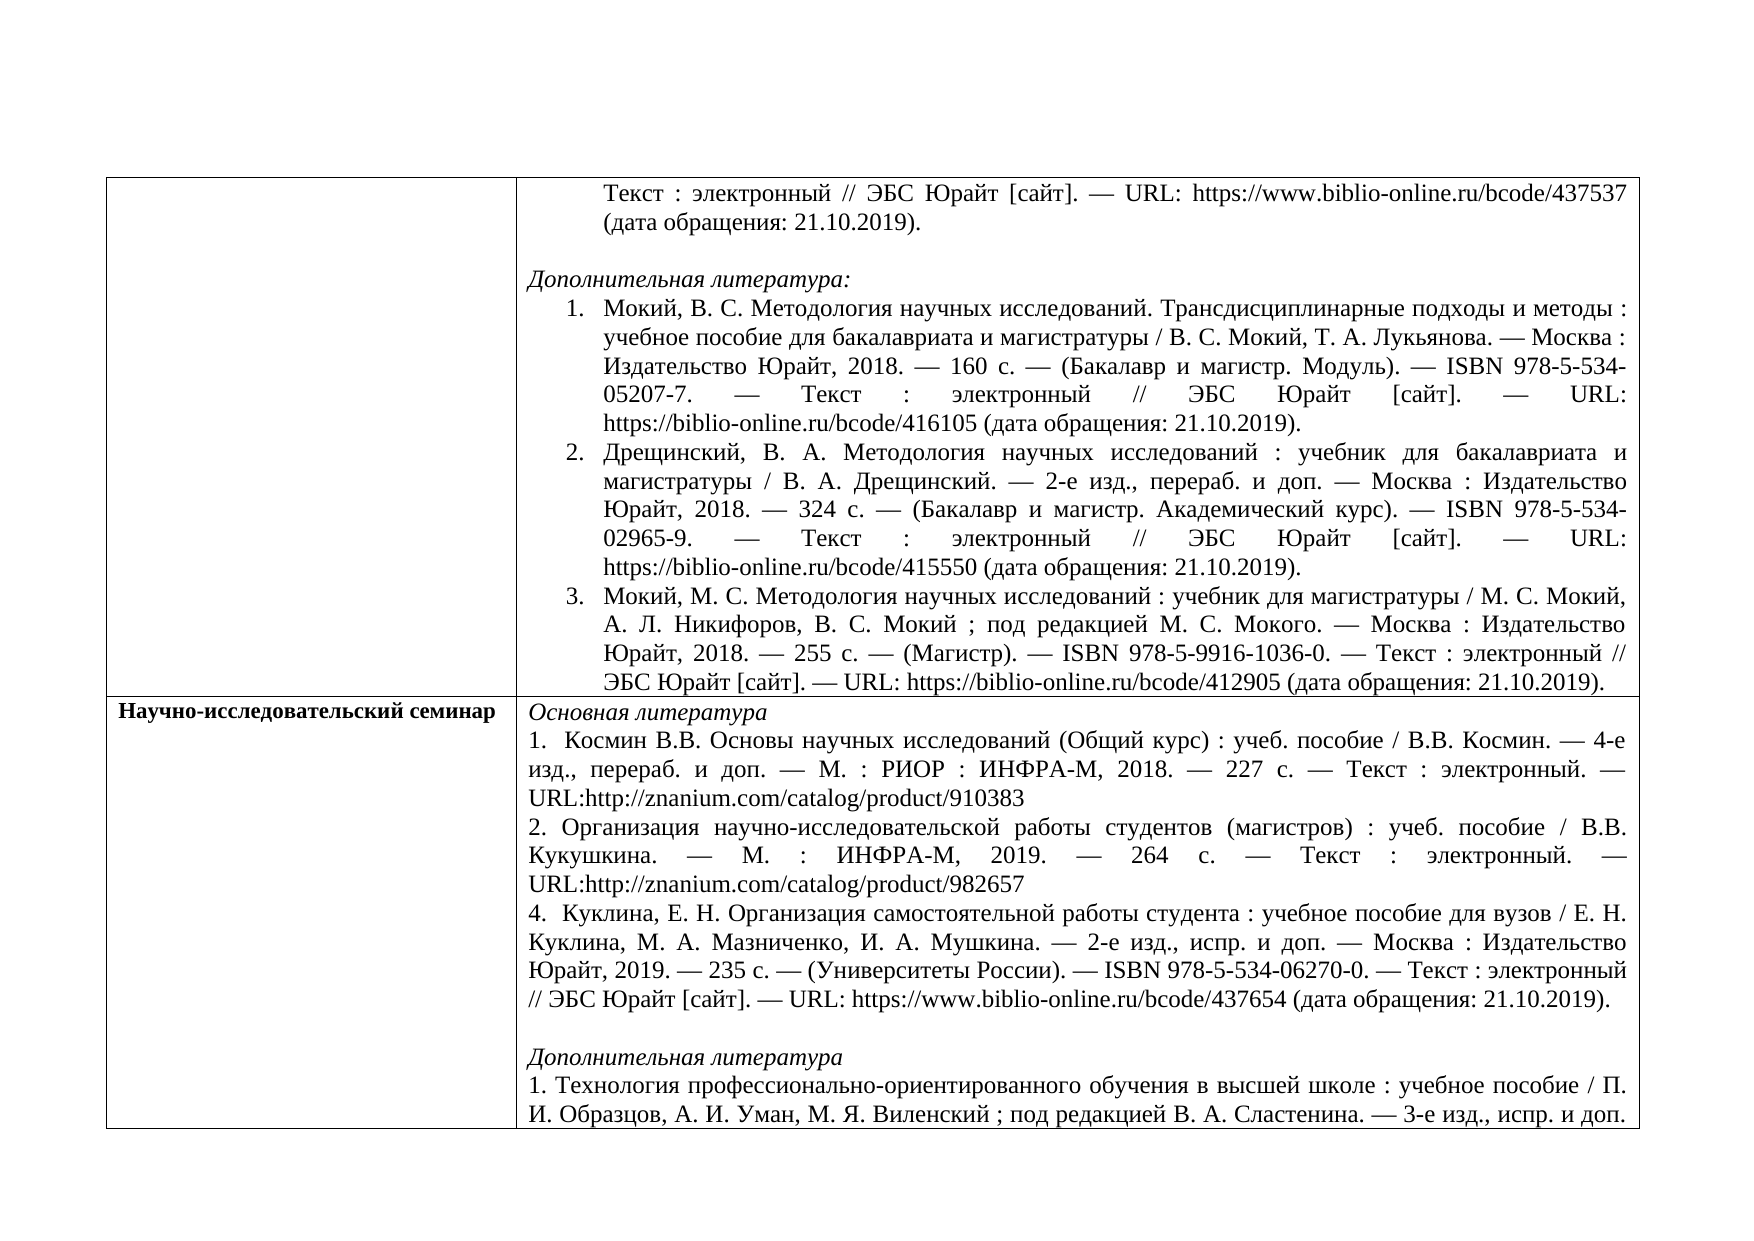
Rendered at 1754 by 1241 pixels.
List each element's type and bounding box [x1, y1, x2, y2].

table_cell [107, 697, 516, 1128]
table_cell [517, 697, 1639, 1128]
table_cell [517, 178, 1639, 696]
table_cell [107, 178, 516, 696]
